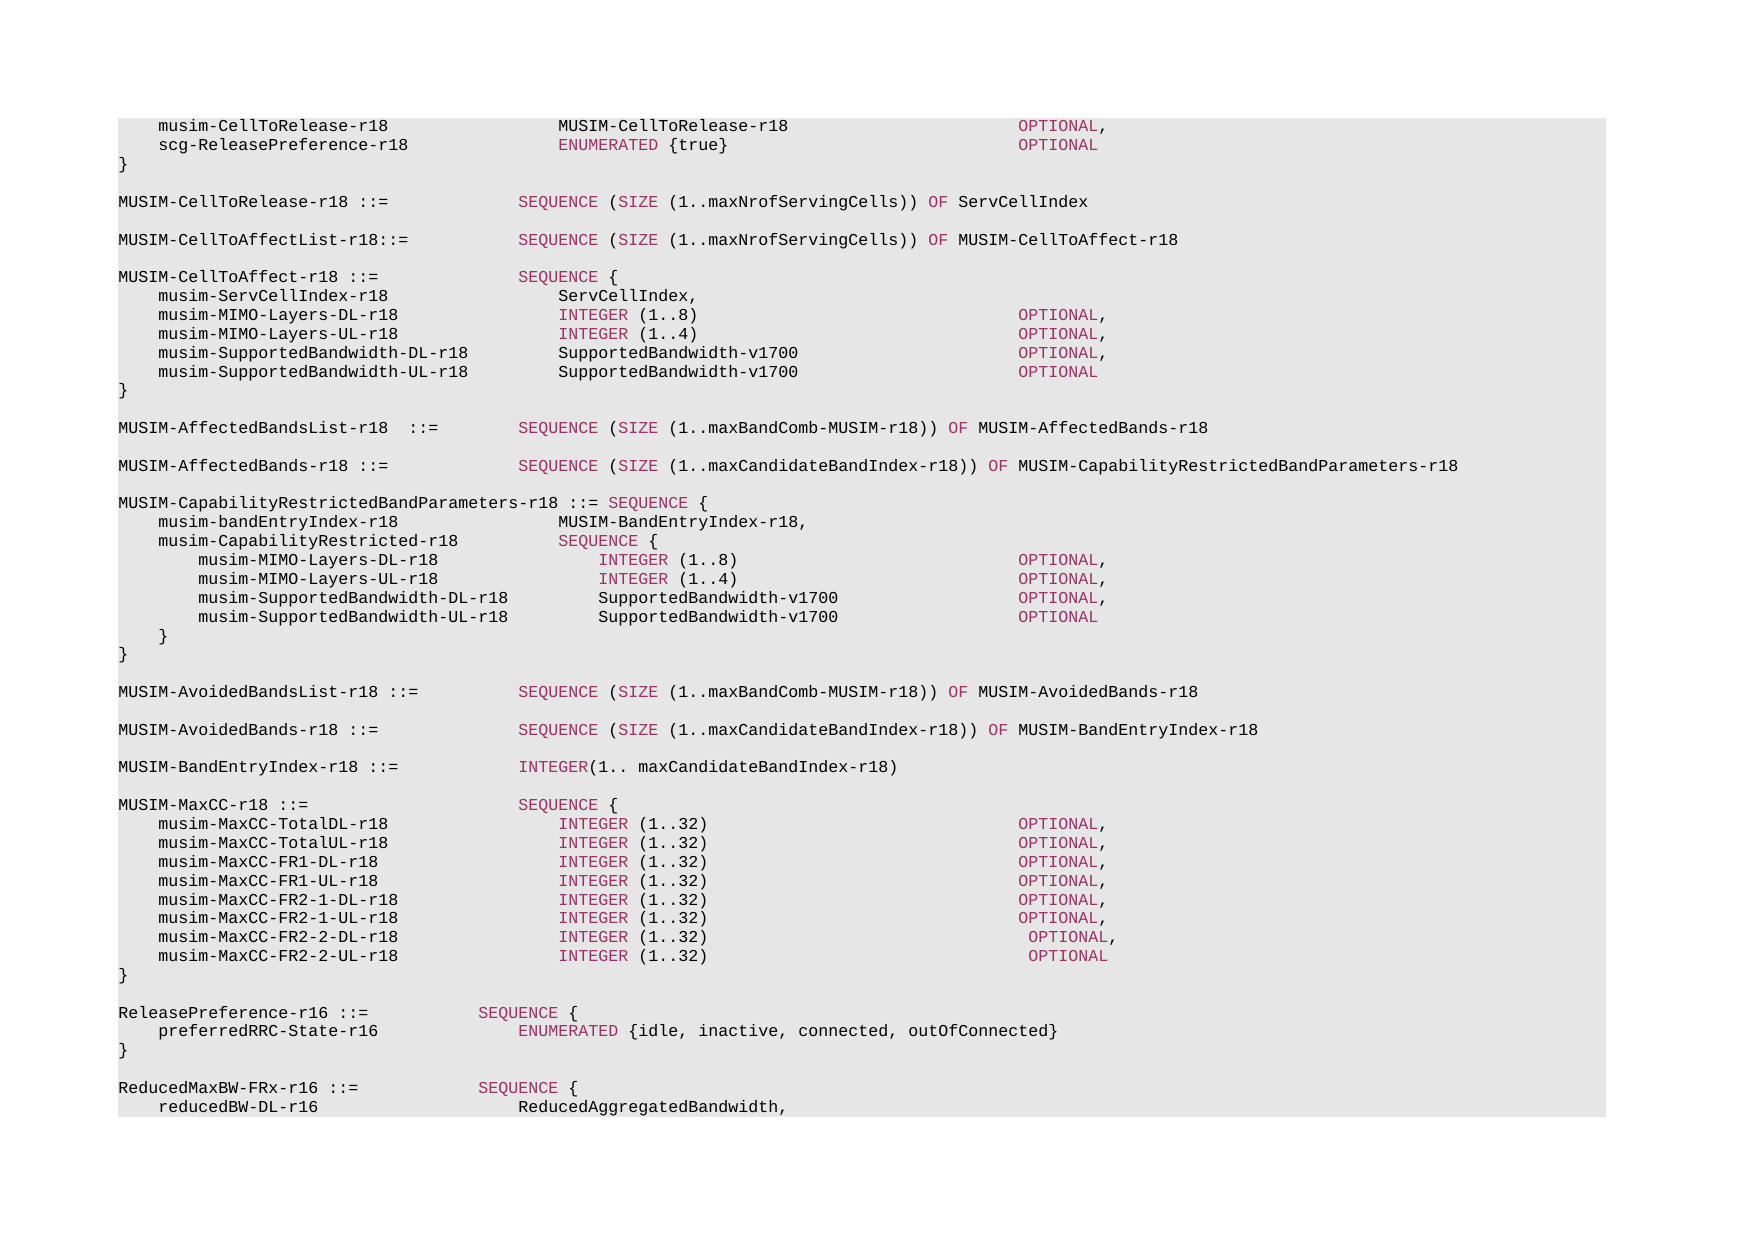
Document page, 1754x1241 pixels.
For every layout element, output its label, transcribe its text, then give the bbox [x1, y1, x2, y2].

text musim-SupportedBandwidth-DL-r18 SupportedBandwidth-v1700 OPTIONAL, [118, 344, 1606, 363]
text MUSIM-AffectedBands-r18 ::= SEQUENCE (SIZE (1..maxCandidateBandIndex-r18)) OF MUSIM-CapabilityRestrictedBandParameters-r18 [118, 457, 1606, 476]
text MUSIM-AvoidedBands-r18 ::= SEQUENCE (SIZE (1..maxCandidateBandIndex-r18)) OF MUSIM-BandEntryIndex-r18 [118, 721, 1606, 740]
text musim-ServCellIndex-r18 ServCellIndex, [118, 288, 1606, 307]
text MUSIM-CellToAffect-r18 ::= SEQUENCE { [118, 269, 1606, 288]
text musim-MaxCC-FR2-2-UL-r18 INTEGER (1..32) OPTIONAL [118, 948, 1606, 966]
text musim-SupportedBandwidth-DL-r18 SupportedBandwidth-v1700 OPTIONAL, [118, 589, 1606, 608]
text musim-MIMO-Layers-UL-r18 INTEGER (1..4) OPTIONAL, [118, 571, 1606, 589]
text musim-MIMO-Layers-DL-r18 INTEGER (1..8) OPTIONAL, [118, 552, 1606, 571]
text MUSIM-CellToRelease-r18 ::= SEQUENCE (SIZE (1..maxNrofServingCells)) OF ServCellIndex [118, 193, 1606, 212]
text musim-MIMO-Layers-DL-r18 INTEGER (1..8) OPTIONAL, [118, 307, 1606, 325]
text musim-SupportedBandwidth-UL-r18 SupportedBandwidth-v1700 OPTIONAL [118, 363, 1606, 382]
text MUSIM-BandEntryIndex-r18 ::= INTEGER(1.. maxCandidateBandIndex-r18) [118, 759, 1606, 778]
text musim-MaxCC-FR1-DL-r18 INTEGER (1..32) OPTIONAL, [118, 853, 1606, 872]
text ReleasePreference-r16 ::= SEQUENCE { [118, 1004, 1606, 1023]
text musim-MaxCC-TotalUL-r18 INTEGER (1..32) OPTIONAL, [118, 834, 1606, 853]
text reducedBW-DL-r16 ReducedAggregatedBandwidth, [118, 1098, 1606, 1117]
text musim-CellToRelease-r18 MUSIM-CellToRelease-r18 OPTIONAL, [118, 118, 1606, 137]
text } [118, 1042, 1606, 1061]
text musim-MaxCC-FR1-UL-r18 INTEGER (1..32) OPTIONAL, [118, 872, 1606, 891]
text ReducedMaxBW-FRx-r16 ::= SEQUENCE { [118, 1079, 1606, 1098]
text MUSIM-MaxCC-r18 ::= SEQUENCE { [118, 797, 1606, 816]
text MUSIM-CellToAffectList-r18::= SEQUENCE (SIZE (1..maxNrofServingCells)) OF MUSIM-CellToAffect-r18 [118, 231, 1606, 250]
text } [118, 646, 1606, 665]
text preferredRRC-State-r16 ENUMERATED {idle, inactive, connected, outOfConnected} [118, 1023, 1606, 1042]
text MUSIM-AvoidedBandsList-r18 ::= SEQUENCE (SIZE (1..maxBandComb-MUSIM-r18)) OF MUSIM-AvoidedBands-r18 [118, 684, 1606, 702]
text scg-ReleasePreference-r18 ENUMERATED {true} OPTIONAL [118, 137, 1606, 156]
text musim-MIMO-Layers-UL-r18 INTEGER (1..4) OPTIONAL, [118, 325, 1606, 344]
text } [118, 627, 1606, 646]
text musim-MaxCC-FR2-2-DL-r18 INTEGER (1..32) OPTIONAL, [118, 929, 1606, 948]
text musim-MaxCC-FR2-1-UL-r18 INTEGER (1..32) OPTIONAL, [118, 910, 1606, 929]
text MUSIM-AffectedBandsList-r18 ::= SEQUENCE (SIZE (1..maxBandComb-MUSIM-r18)) OF MUSIM-AffectedBands-r18 [118, 420, 1606, 438]
text musim-MaxCC-TotalDL-r18 INTEGER (1..32) OPTIONAL, [118, 816, 1606, 834]
text } [118, 966, 1606, 985]
text musim-MaxCC-FR2-1-DL-r18 INTEGER (1..32) OPTIONAL, [118, 891, 1606, 910]
text musim-SupportedBandwidth-UL-r18 SupportedBandwidth-v1700 OPTIONAL [118, 608, 1606, 627]
text musim-bandEntryIndex-r18 MUSIM-BandEntryIndex-r18, [118, 514, 1606, 533]
text musim-CapabilityRestricted-r18 SEQUENCE { [118, 533, 1606, 552]
text } [118, 156, 1606, 174]
text } [118, 382, 1606, 401]
text MUSIM-CapabilityRestrictedBandParameters-r18 ::= SEQUENCE { [118, 495, 1606, 514]
